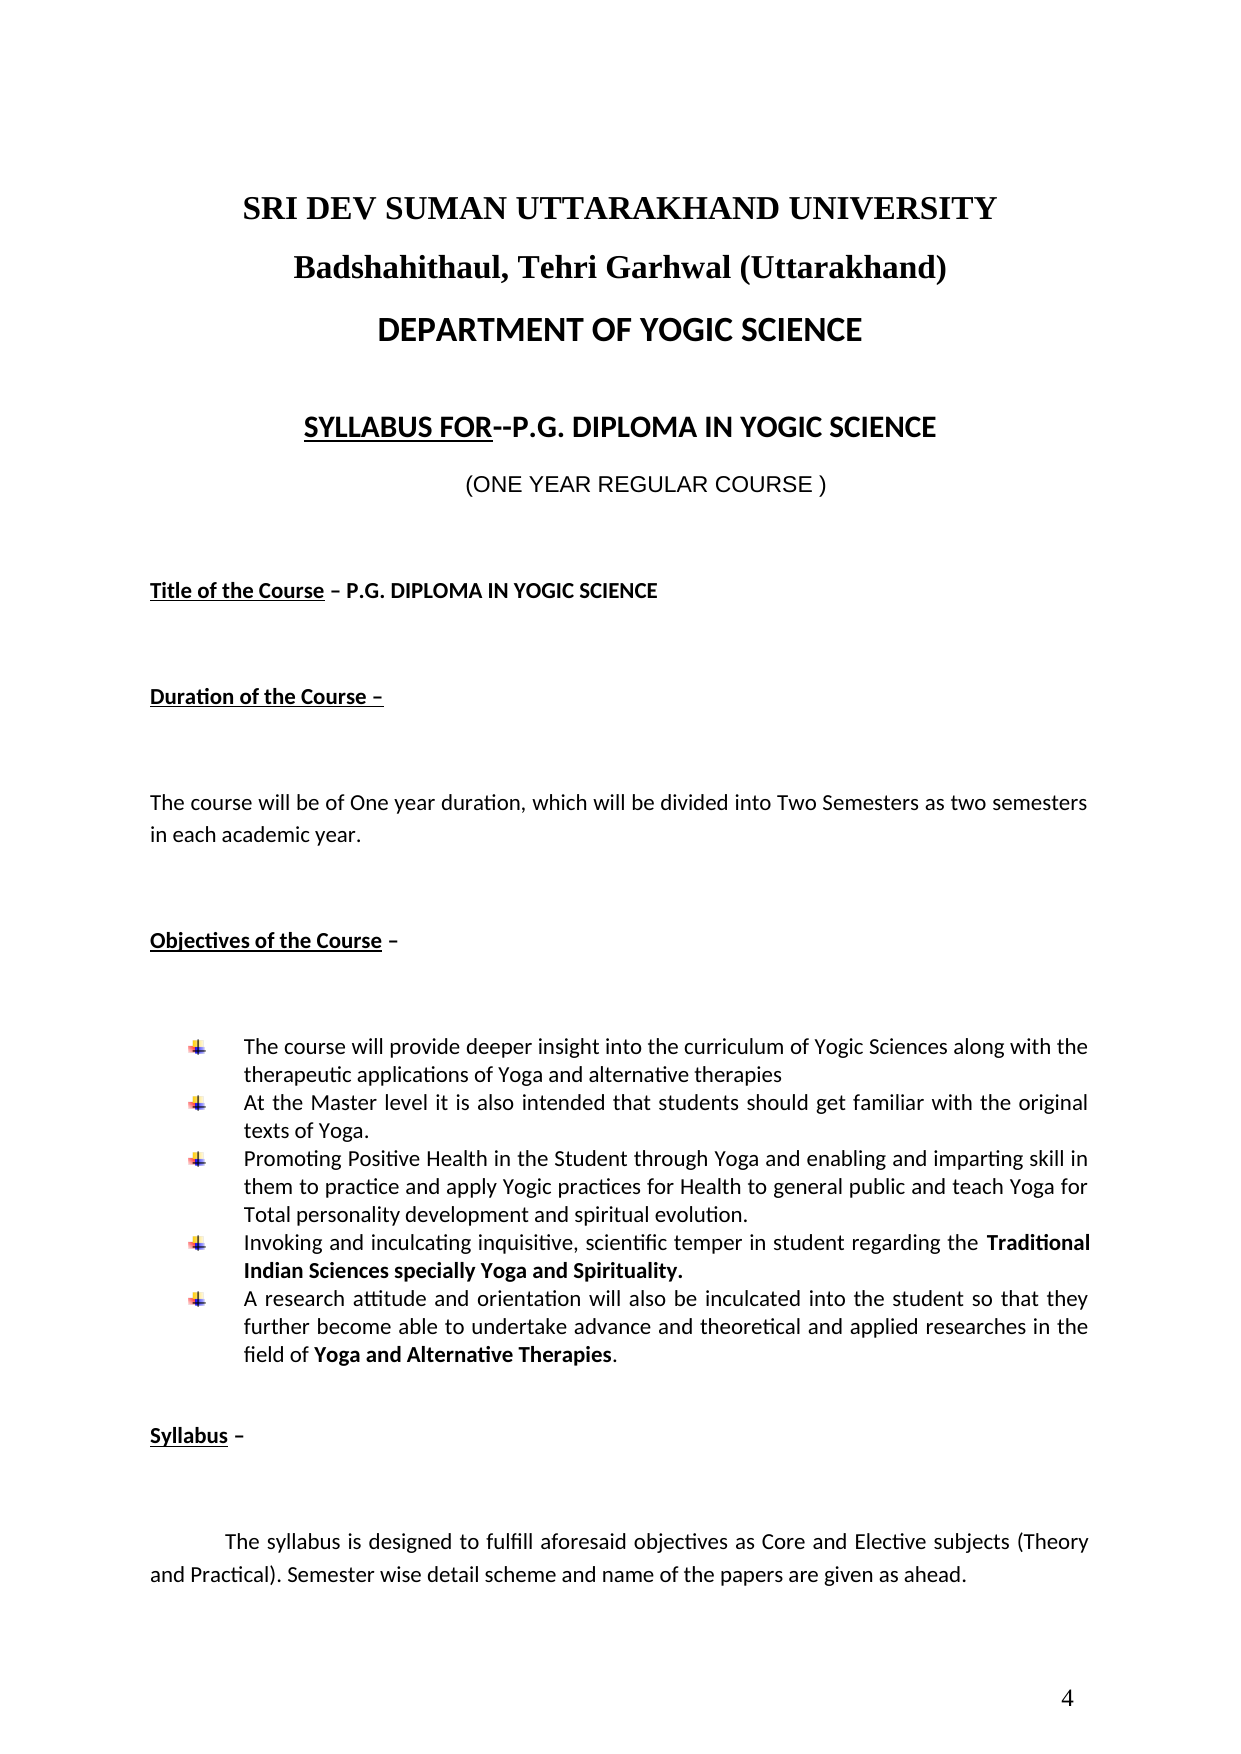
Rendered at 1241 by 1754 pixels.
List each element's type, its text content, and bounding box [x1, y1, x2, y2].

picture [188, 1094, 206, 1111]
list Promoting Positive Health in the Student through Yoga and enabling and imparting skill in them to practice and apply Yogic practices for Health to general public and teach Yoga for Total personality development and spiritual evolution. [187, 1144, 1090, 1228]
picture [188, 1234, 206, 1251]
picture [188, 1150, 206, 1167]
list At the Master level it is also intended that students should get familiar with the original texts of Yoga. [187, 1088, 1090, 1144]
text SYLLABUS FOR--P.G. DIPLOMA IN YOGIC SCIENCE [150, 407, 1090, 445]
text Syllabus – [150, 1421, 1090, 1449]
picture [188, 1290, 206, 1307]
text The syllabus is designed to fulfill aforesaid objectives as Core and Elective subjects (Theory and Practical). Semester wise detail scheme and name of the papers are given as ahead. [150, 1527, 1090, 1588]
list A research attitude and orientation will also be inculcated into the student so that they further become able to undertake advance and theoretical and applied researches in the field of Yoga and Alternative Therapies. [187, 1284, 1090, 1368]
text (ONE YEAR REGULAR COURSE ) [150, 471, 1090, 498]
list Invoking and inculcating inquisitive, scientific temper in student regarding the Traditional Indian Sciences specially Yoga and Spirituality. [187, 1228, 1090, 1284]
text DEPARTMENT OF YOGIC SCIENCE [150, 307, 1090, 350]
picture [188, 1038, 206, 1055]
text The course will be of One year duration, which will be divided into Two Semesters as two semesters in each academic year. [150, 788, 1090, 848]
list The course will provide deeper insight into the curriculum of Yogic Sciences along with the therapeutic applications of Yoga and alternative therapies [187, 1032, 1090, 1088]
text Title of the Course – P.G. DIPLOMA IN YOGIC SCIENCE [150, 576, 1090, 604]
text SRI DEV SUMAN UTTARAKHAND UNIVERSITY [150, 188, 1090, 227]
text Badshahithaul, Tehri Garhwal (Uttarakhand) [150, 248, 1090, 286]
text Duration of the Course – [150, 682, 1090, 710]
text Objectives of the Course – [150, 926, 1090, 954]
